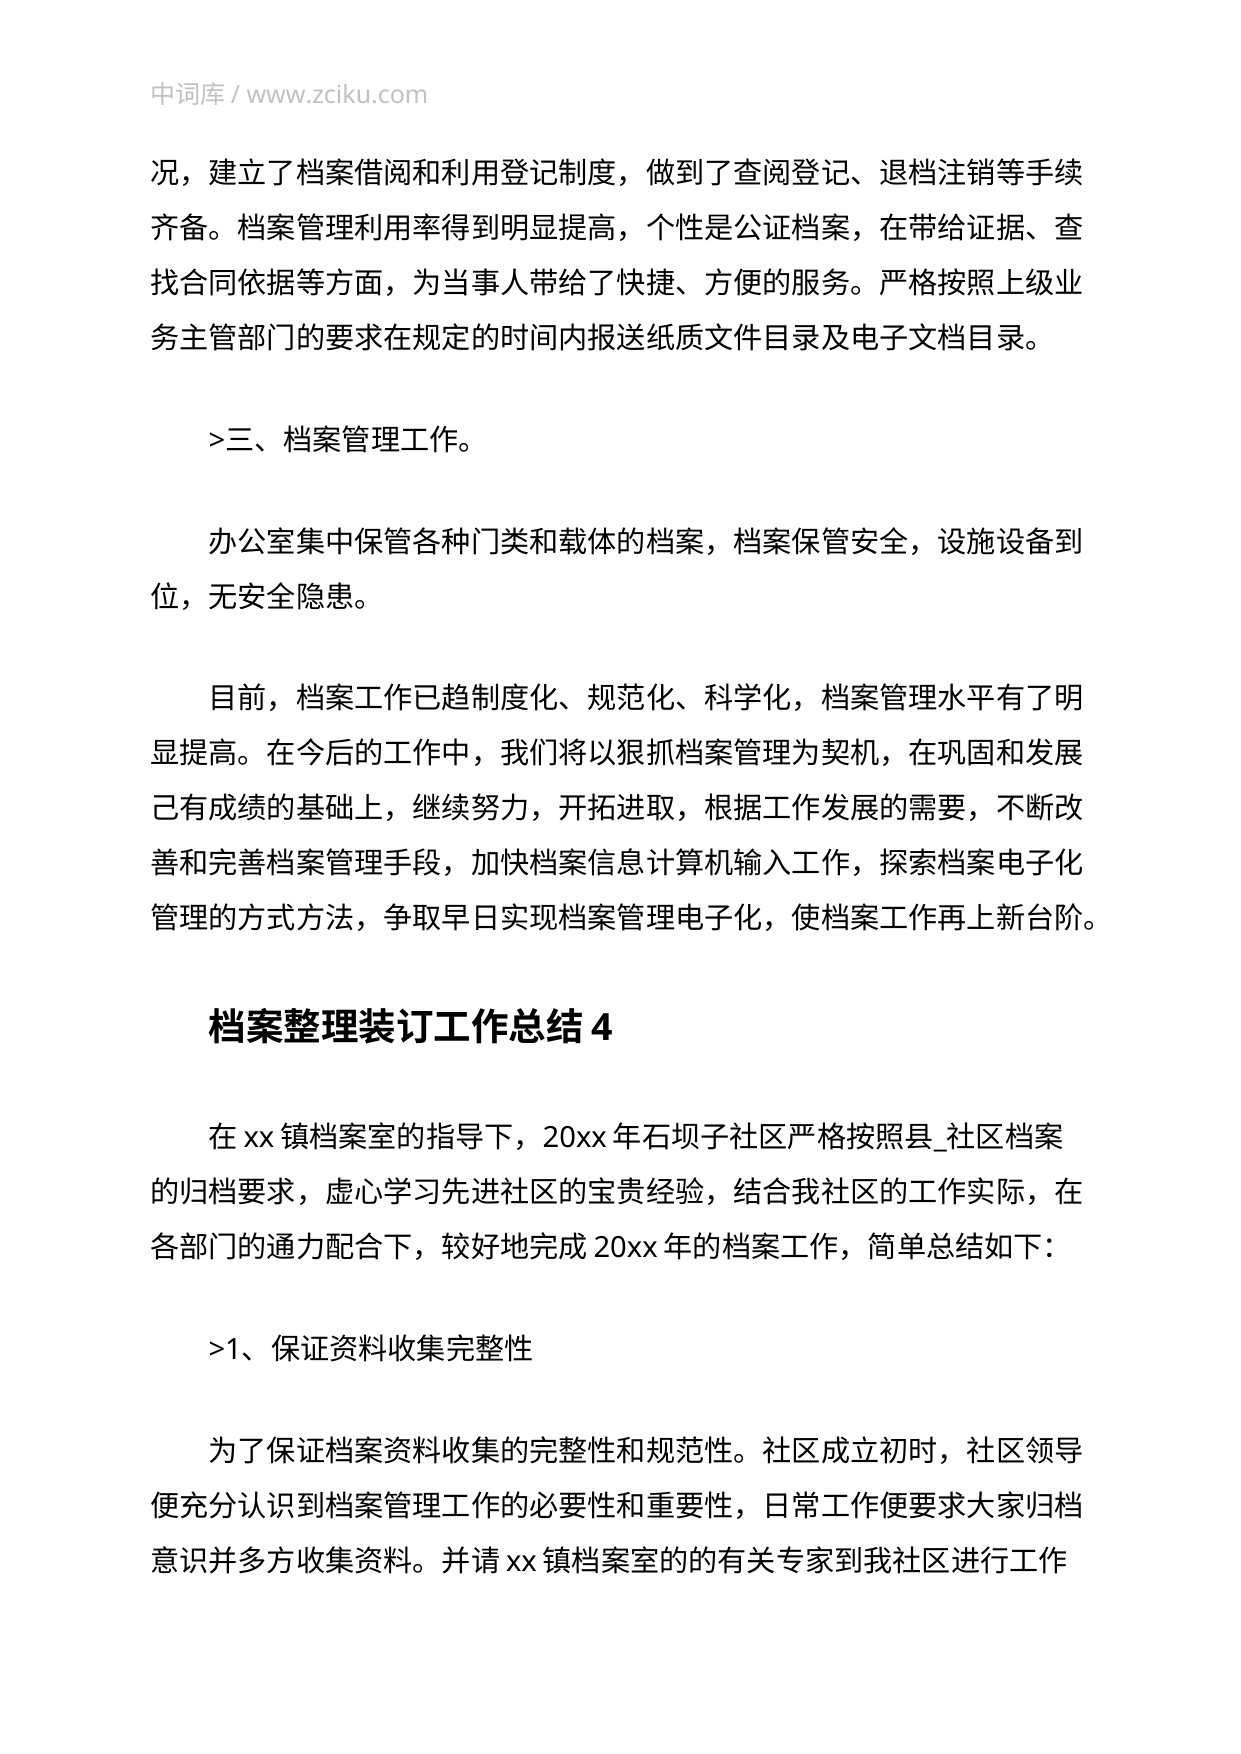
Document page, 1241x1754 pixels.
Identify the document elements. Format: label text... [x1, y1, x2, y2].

text >三、档案管理工作。 [150, 416, 1090, 459]
text 办公室集中保管各种门类和载体的档案，档案保管安全，设施设备到位，无安全隐患。 [150, 518, 1090, 616]
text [150, 1428, 1090, 1580]
text >1、保证资料收集完整性 [150, 1326, 1090, 1368]
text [150, 150, 1090, 357]
text 档案整理装订工作总结4 [150, 996, 1090, 1051]
text 在xx镇档案室的指导下，20xx年石坝子社区严格按照县_社区档案的归档要求，虚心学习先进社区的宝贵经验，结合我社区的工作实际，在各部门的通力配合下，较好地完成20xx年的档案工作，简单总结如下： [150, 1114, 1090, 1266]
text 目前，档案工作已趋制度化、规范化、科学化，档案管理水平有了明显提高。在今后的工作中，我们将以狠抓档案管理为契机，在巩固和发展己有成绩的基础上，继续努力，开拓进取，根据工作发展的需要，不断改善和完善档案管理手段，加快档案信息计算机输入工作，探索档案电子化管理的方式方法，争取早日实现档案管理电子化，使档案工作再上新台阶。 [150, 675, 1090, 937]
